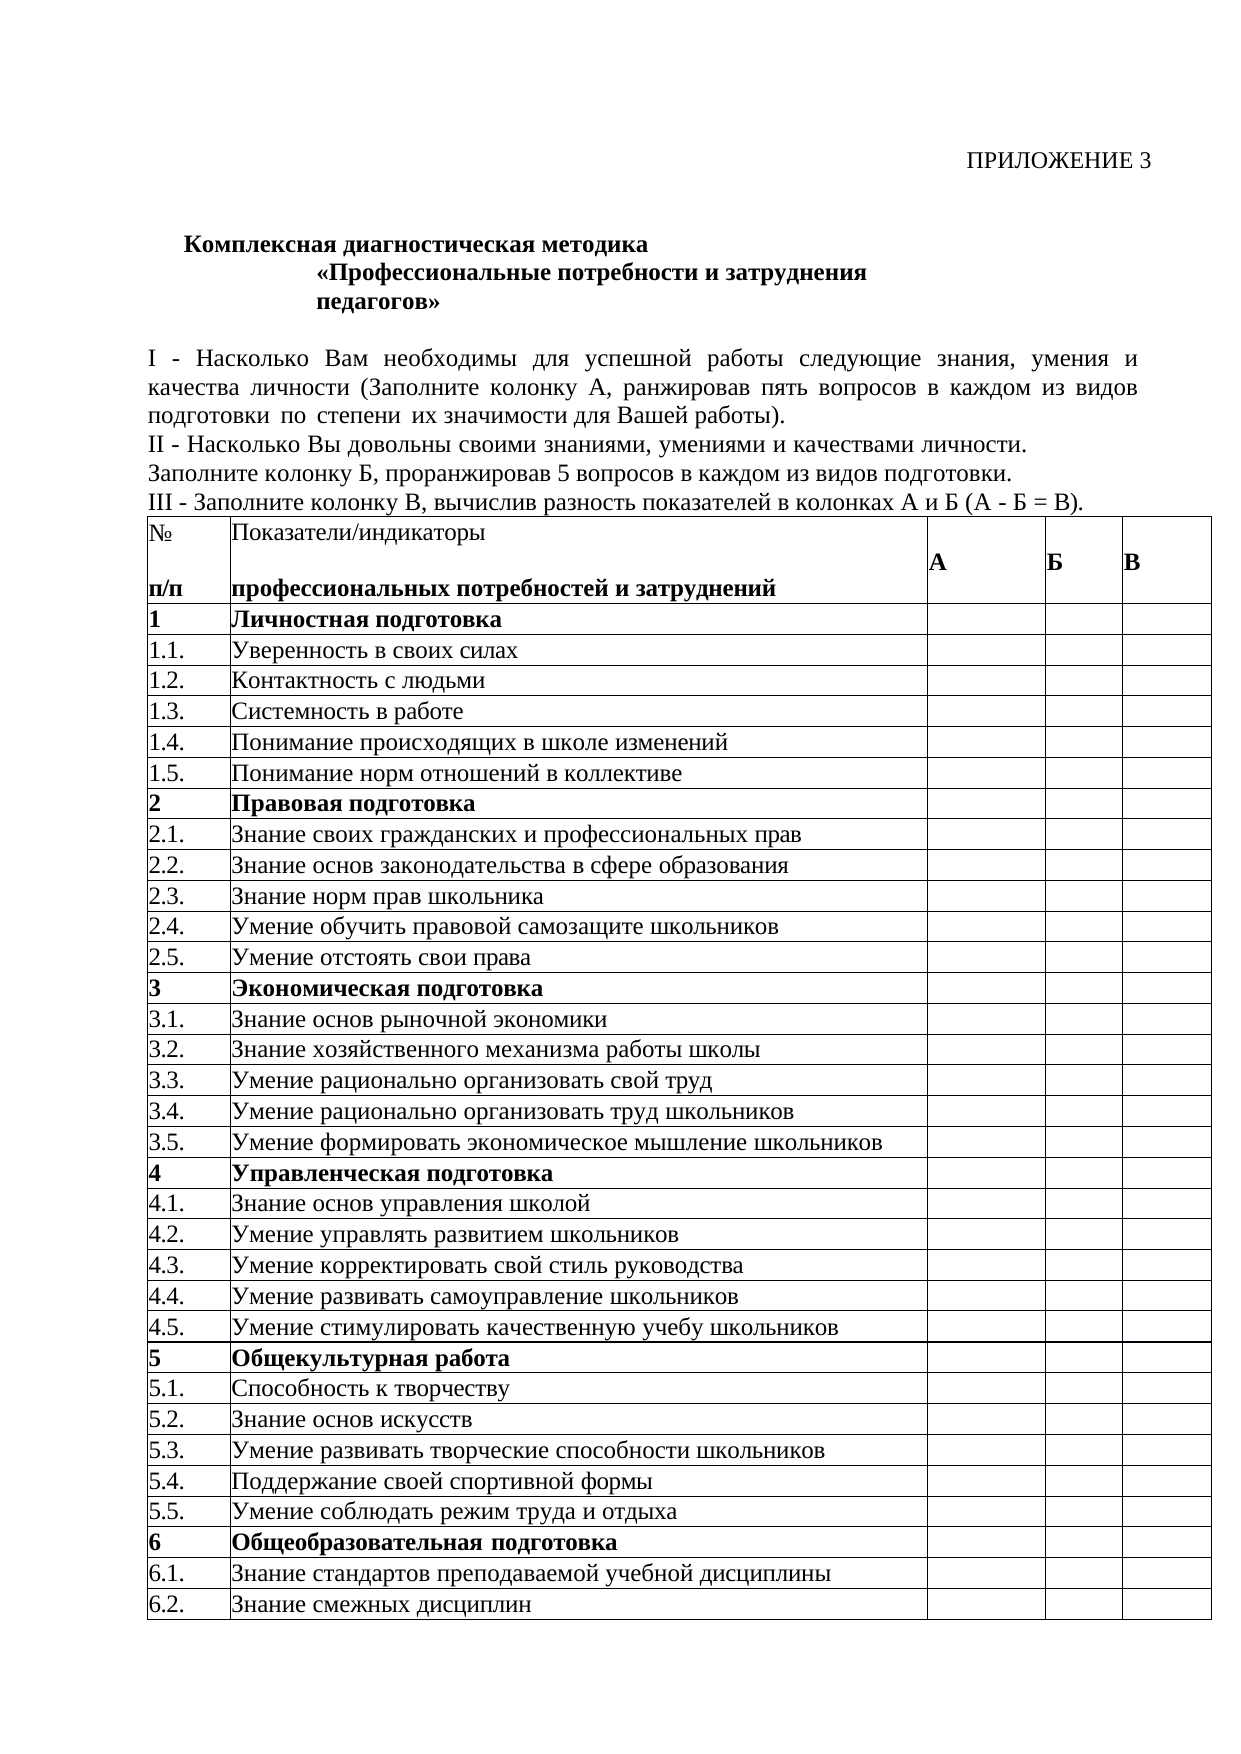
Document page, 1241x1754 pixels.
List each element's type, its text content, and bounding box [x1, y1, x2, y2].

table_cell 3 [148, 973, 230, 1003]
table_cell [1123, 1096, 1211, 1126]
table_cell [928, 1373, 1045, 1403]
table_cell [1123, 1035, 1211, 1064]
table_cell [1123, 727, 1211, 757]
table_cell [1046, 1435, 1122, 1464]
table_cell [1123, 1311, 1211, 1341]
table_cell [1123, 1158, 1211, 1187]
table_cell Системность в работе [231, 696, 927, 726]
table_cell [928, 1219, 1045, 1249]
table_cell [1123, 789, 1211, 818]
table_cell Знание основ законодательства в сфере образования [231, 850, 927, 880]
table_cell [1046, 758, 1122, 787]
table_cell 6 [148, 1527, 230, 1557]
table_cell Умение обучить правовой самозащите школьников [231, 912, 927, 941]
table_cell [1046, 1158, 1122, 1187]
table_header А [928, 517, 1045, 603]
table_cell [1046, 1558, 1122, 1587]
table_cell [1123, 881, 1211, 911]
table_cell [1123, 1404, 1211, 1434]
table_cell 3.4. [148, 1096, 230, 1126]
table_cell [1046, 604, 1122, 633]
table_cell Способность к творчеству [231, 1373, 927, 1403]
table_cell [928, 1065, 1045, 1095]
table_cell [928, 1497, 1045, 1526]
table_cell Умение стимулировать качественную учебу школьников [231, 1311, 927, 1341]
table_cell 4.2. [148, 1219, 230, 1249]
table_cell [1123, 1250, 1211, 1280]
table_header Показатели/индикаторы профессиональных потребностей и затруднений [231, 517, 927, 603]
table_cell [1046, 1497, 1122, 1526]
table_cell [1123, 1527, 1211, 1557]
table_cell 2.4. [148, 912, 230, 941]
table_cell 2.1. [148, 819, 230, 849]
table_cell 1.4. [148, 727, 230, 757]
list - Заполните колонку В, вычислив разность показателей в колонках А и Б (А - Б = В). [148, 487, 1223, 516]
table_cell [1123, 850, 1211, 880]
table_cell Умение формировать экономическое мышление школьников [231, 1127, 927, 1157]
table_cell [1046, 1343, 1122, 1372]
table_cell [1123, 912, 1211, 941]
table_cell Знание норм прав школьника [231, 881, 927, 911]
table_cell 4.1. [148, 1189, 230, 1218]
table_cell [1046, 942, 1122, 972]
table_header Б [1046, 517, 1122, 603]
table_cell [1123, 1466, 1211, 1496]
table_cell 3.5. [148, 1127, 230, 1157]
table_cell [1046, 819, 1122, 849]
table_cell [1123, 666, 1211, 695]
table_cell 3.2. [148, 1035, 230, 1064]
table_cell Личностная подготовка [231, 604, 927, 633]
table_cell [928, 696, 1045, 726]
table_cell Знание основ искусств [231, 1404, 927, 1434]
table_cell [928, 1466, 1045, 1496]
table_cell [1123, 696, 1211, 726]
table_cell [1046, 850, 1122, 880]
table_cell Экономическая подготовка [231, 973, 927, 1003]
table_cell [928, 1158, 1045, 1187]
table_cell [1046, 1527, 1122, 1557]
table_cell [928, 1004, 1045, 1034]
table_cell [928, 1250, 1045, 1280]
table_cell Уверенность в своих силах [231, 635, 927, 664]
table_cell 2 [148, 789, 230, 818]
table_cell [928, 1281, 1045, 1310]
table_cell Знание стандартов преподаваемой учебной дисциплины [231, 1558, 927, 1587]
table_cell [1046, 1096, 1122, 1126]
table_cell Умение развивать творческие способности школьников [231, 1435, 927, 1464]
table_cell [928, 758, 1045, 787]
table_cell [928, 1343, 1045, 1372]
table_cell Знание основ управления школой [231, 1189, 927, 1218]
table_cell 5.5. [148, 1497, 230, 1526]
table_header № п/п [148, 517, 230, 603]
table_cell Правовая подготовка [231, 789, 927, 818]
table_cell 5.4. [148, 1466, 230, 1496]
table_cell [928, 1096, 1045, 1126]
table_cell [928, 819, 1045, 849]
table_cell [1123, 604, 1211, 633]
table_cell [1046, 1404, 1122, 1434]
table_cell [928, 850, 1045, 880]
table_cell [928, 1404, 1045, 1434]
table_header В [1123, 517, 1211, 603]
table_cell Знание смежных дисциплин [231, 1589, 927, 1619]
table_cell [1046, 1189, 1122, 1218]
table_cell [928, 727, 1045, 757]
table_cell 4 [148, 1158, 230, 1187]
table_cell 4.5. [148, 1311, 230, 1341]
table_cell Умение рационально организовать труд школьников [231, 1096, 927, 1126]
table_cell Умение корректировать свой стиль руководства [231, 1250, 927, 1280]
table_cell [1046, 1004, 1122, 1034]
table_cell [1123, 1004, 1211, 1034]
table_cell [928, 604, 1045, 633]
table_cell [1046, 881, 1122, 911]
table_cell [1123, 1373, 1211, 1403]
table_cell [928, 789, 1045, 818]
table_cell 5 [148, 1343, 230, 1372]
table_cell [928, 635, 1045, 664]
table_cell Понимание происходящих в школе изменений [231, 727, 927, 757]
list - Насколько Вам необходимы для успешной работы следующие знания, умения и качества личности (Заполните колонку А, ранжировав пять вопросов в каждом из видов подготовки по степени их значимости для Вашей работы). [148, 343, 1139, 429]
table_cell [1046, 696, 1122, 726]
table_cell [1046, 789, 1122, 818]
table_cell [928, 1035, 1045, 1064]
table_cell [1046, 1466, 1122, 1496]
table_cell Умение соблюдать режим труда и отдыха [231, 1497, 927, 1526]
table_cell [1046, 1311, 1122, 1341]
table_cell [1046, 1589, 1122, 1619]
table_cell [1123, 1343, 1211, 1372]
table_cell Умение управлять развитием школьников [231, 1219, 927, 1249]
table_cell Знание основ рыночной экономики [231, 1004, 927, 1034]
table_cell 6.1. [148, 1558, 230, 1587]
table_cell 5.2. [148, 1404, 230, 1434]
table_cell [928, 942, 1045, 972]
table_cell [928, 666, 1045, 695]
table_cell Общеобразовательная подготовка [231, 1527, 927, 1557]
table_cell [928, 1435, 1045, 1464]
table_cell [1123, 973, 1211, 1003]
table_cell [1046, 1065, 1122, 1095]
table_cell 2.3. [148, 881, 230, 911]
table_cell 3.1. [148, 1004, 230, 1034]
table_cell [1046, 635, 1122, 664]
table_cell [1123, 1435, 1211, 1464]
table_cell Умение рационально организовать свой труд [231, 1065, 927, 1095]
table_cell 1 [148, 604, 230, 633]
table_cell [1123, 1558, 1211, 1587]
table_cell 1.5. [148, 758, 230, 787]
table_cell Знание хозяйственного механизма работы школы [231, 1035, 927, 1064]
list - Насколько Вы довольны своими знаниями, умениями и качествами личности. Заполните колонку Б, проранжировав 5 вопросов в каждом из видов подготовки. [148, 429, 1029, 487]
table_cell [1123, 1065, 1211, 1095]
table_cell 6.2. [148, 1589, 230, 1619]
table_cell [1123, 635, 1211, 664]
table_cell [1046, 1373, 1122, 1403]
table_cell 1.2. [148, 666, 230, 695]
table_cell [928, 1189, 1045, 1218]
table_cell 3.3. [148, 1065, 230, 1095]
text Комплексная диагностическая методика «Профессиональные потребности и затруднения педагогов» [183, 229, 889, 315]
table_cell Понимание норм отношений в коллективе [231, 758, 927, 787]
table_cell [1046, 666, 1122, 695]
table_cell [1123, 1219, 1211, 1249]
table_cell [1046, 1250, 1122, 1280]
table_cell [1123, 1497, 1211, 1526]
table_cell 5.1. [148, 1373, 230, 1403]
table_cell Контактность с людьми [231, 666, 927, 695]
table_cell [928, 912, 1045, 941]
table_cell [1046, 1035, 1122, 1064]
table_cell [1123, 1189, 1211, 1218]
table_cell Общекультурная работа [231, 1343, 927, 1372]
table_cell [1123, 758, 1211, 787]
table_cell Поддержание своей спортивной формы [231, 1466, 927, 1496]
table_cell [928, 881, 1045, 911]
table_cell Знание своих гражданских и профессиональных прав [231, 819, 927, 849]
table_cell [928, 1558, 1045, 1587]
table_cell 1.3. [148, 696, 230, 726]
table_cell [928, 1527, 1045, 1557]
table_cell [1046, 973, 1122, 1003]
table_cell [1123, 1281, 1211, 1310]
table_cell 1.1. [148, 635, 230, 664]
table_cell [928, 1589, 1045, 1619]
table_cell 4.3. [148, 1250, 230, 1280]
table_cell [1123, 819, 1211, 849]
table_cell [1046, 1127, 1122, 1157]
table_cell [928, 1127, 1045, 1157]
table_cell 4.4. [148, 1281, 230, 1310]
table_cell [1123, 1127, 1211, 1157]
table_cell [1046, 727, 1122, 757]
table_cell [1123, 1589, 1211, 1619]
table_cell [1046, 912, 1122, 941]
table_cell [928, 1311, 1045, 1341]
table_cell [928, 973, 1045, 1003]
table_cell [1046, 1281, 1122, 1310]
text ПРИЛОЖЕНИЕ 3 [92, 146, 1152, 173]
table_cell 5.3. [148, 1435, 230, 1464]
table_cell Управленческая подготовка [231, 1158, 927, 1187]
table_cell Умение развивать самоуправление школьников [231, 1281, 927, 1310]
table_cell 2.5. [148, 942, 230, 972]
table_cell 2.2. [148, 850, 230, 880]
table_cell [1046, 1219, 1122, 1249]
table_cell [1123, 942, 1211, 972]
table_cell Умение отстоять свои права [231, 942, 927, 972]
